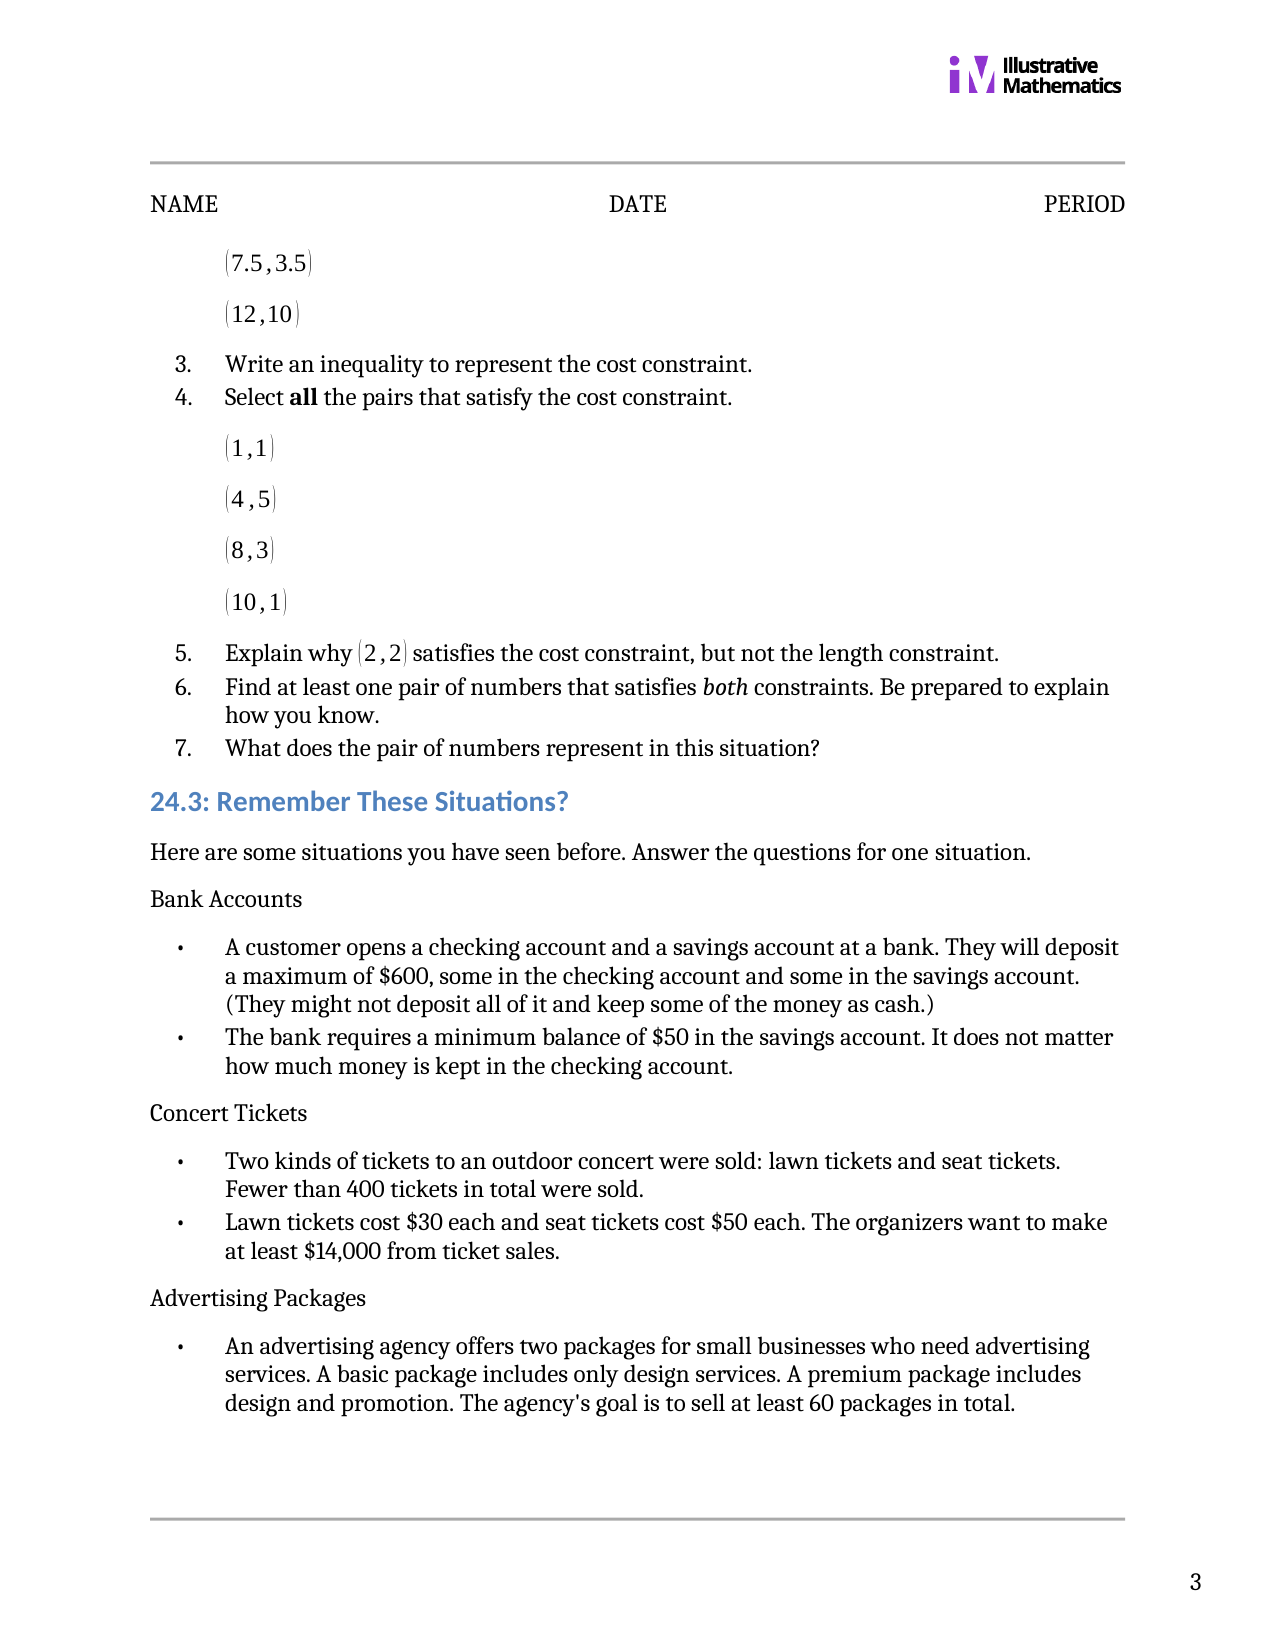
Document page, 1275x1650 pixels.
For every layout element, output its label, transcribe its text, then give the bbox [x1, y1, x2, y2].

list Lawn tickets cost $30 each and seat tickets cost $50 each. The organizers want to make at least $14,000 from ticket sales. [175, 1208, 1125, 1265]
list Explain why satisfies the cost constraint, but not the length constraint. [175, 638, 1125, 669]
list A customer opens a checking account and a savings account at a bank. They will deposit a maximum of $600, some in the checking account and some in the savings account. (They might not deposit all of it and keep some of the money as cash.) [175, 933, 1125, 1019]
list The bank requires a minimum balance of $50 in the savings account. It does not matter how much money is kept in the checking account. [175, 1023, 1125, 1080]
subtitle 24.3: Remember These Situations? [150, 783, 1125, 819]
text Advertising Packages [150, 1284, 1125, 1313]
text Here are some situations you have seen before. Answer the questions for one situation. [150, 838, 1125, 867]
list An advertising agency offers two packages for small businesses who need advertising services. A basic package includes only design services. A premium package includes design and promotion. The agency's goal is to sell at least 60 packages in total. [175, 1332, 1125, 1418]
text Concert Tickets [150, 1099, 1125, 1128]
list What does the pair of numbers represent in this situation? [175, 734, 1125, 763]
list Write an inequality to represent the cost constraint. [175, 350, 1125, 379]
picture [949, 55, 1121, 93]
text Bank Accounts [150, 885, 1125, 914]
list Two kinds of tickets to an outdoor concert were sold: lawn tickets and seat tickets. Fewer than 400 tickets in total were sold. [175, 1147, 1125, 1204]
list Find at least one pair of numbers that satisfies both constraints. Be prepared to explain how you know. [175, 673, 1125, 730]
list Select all the pairs that satisfy the cost constraint. [175, 383, 1125, 412]
